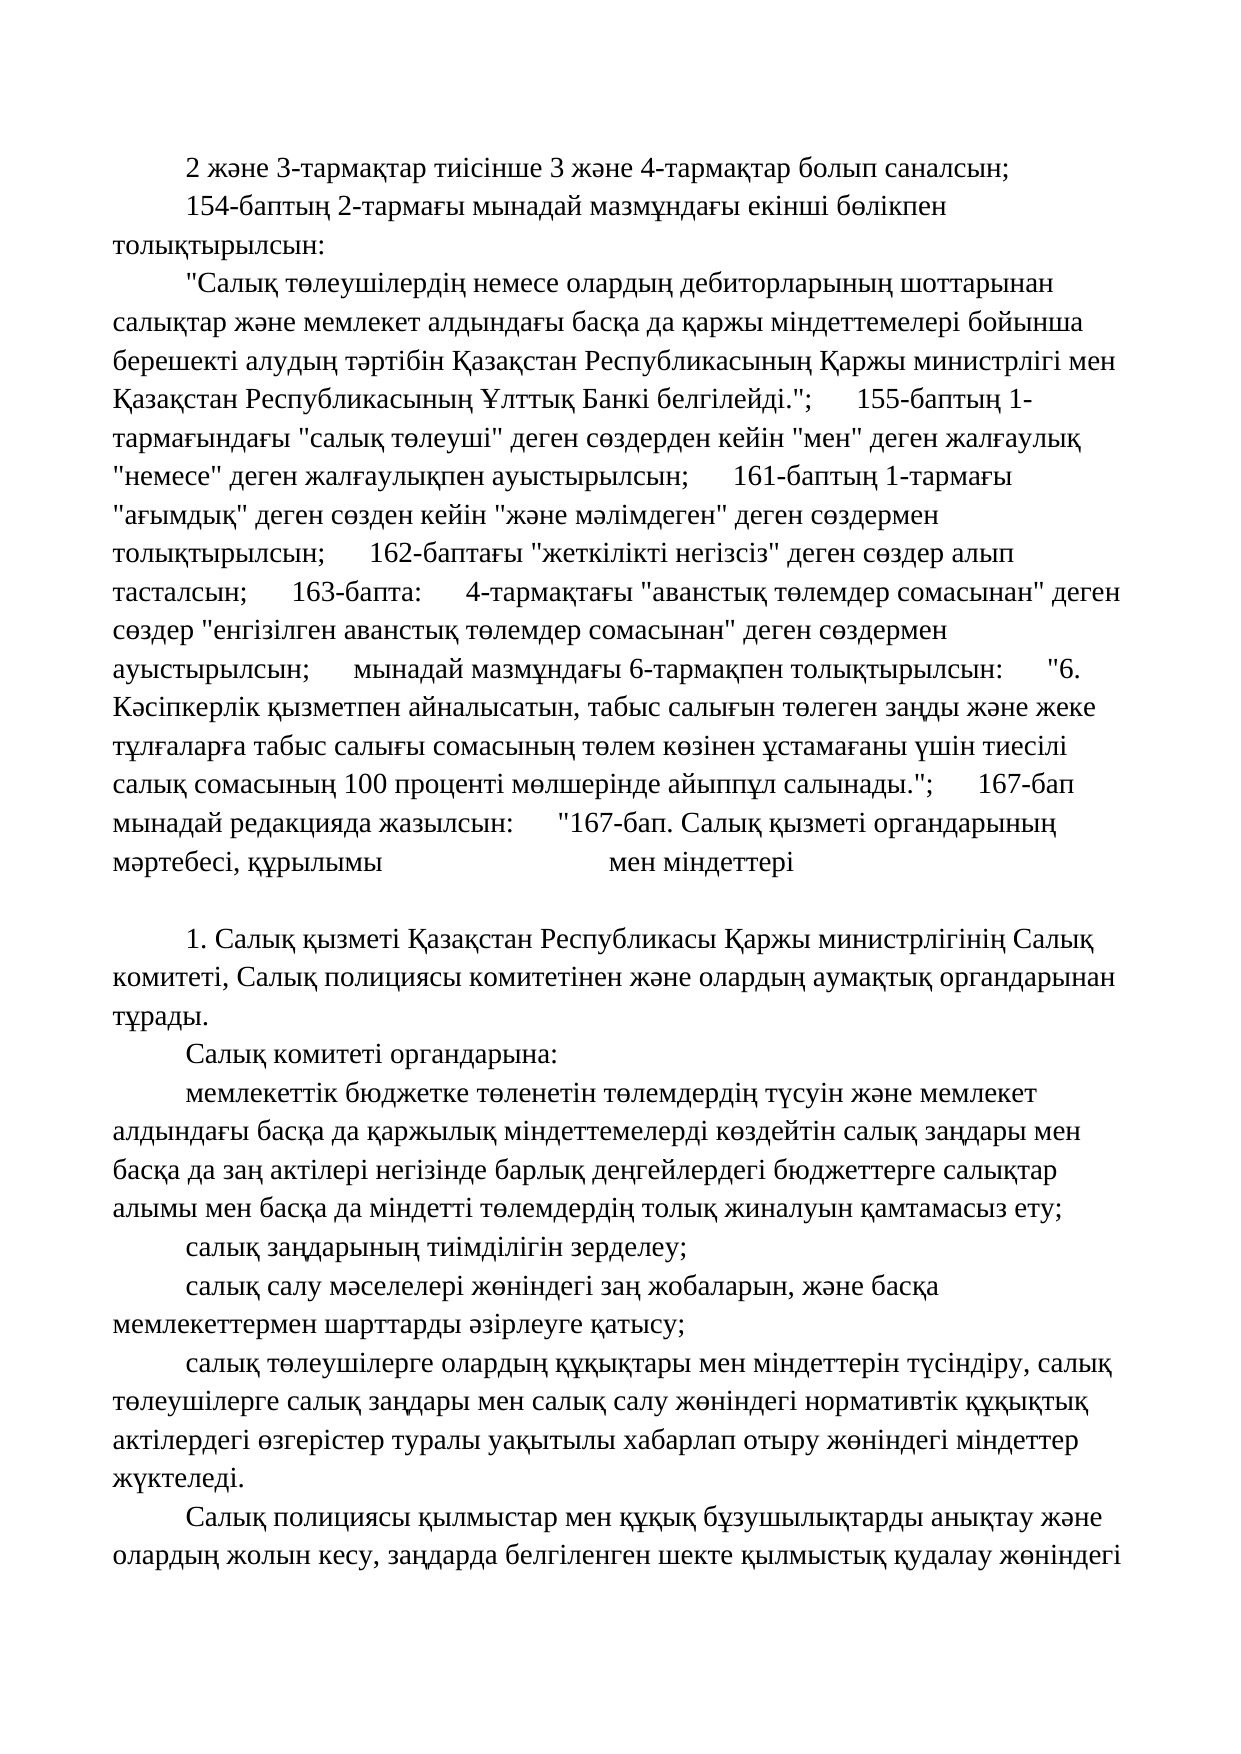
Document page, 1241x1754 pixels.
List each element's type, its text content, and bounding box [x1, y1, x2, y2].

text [112, 882, 1128, 1571]
text салықтар және мемлекет алдындағы басқа да қаржы мiндеттемелерi бойынша берешектi алудың тәртiбiн Қазақстан Республикасының Қаржы министрлiгi мен Қазақстан Республикасының Ұлттық Банкi белгiлейдi."; 155-баптың 1-тармағындағы "салық төлеушi" деген сөздерден кейiн "мен" деген жалғаулық "немесе" деген жалғаулықпен ауыстырылсын; 161-баптың 1-тармағы "ағымдық" деген сөзден кейiн "және мәлiмдеген" деген сөздермен толықтырылсын; 162-баптағы "жеткiлiктi негiзсiз" деген сөздер алып тасталсын; 163-бапта: 4-тармақтағы "аванстық төлемдер сомасынан" деген сөздер "енгiзiлген аванстық төлемдер сомасынан" деген сөздермен ауыстырылсын; мынадай мазмұндағы 6-тармақпен толықтырылсын: "6. Кәсiпкерлiк қызметпен айналысатын, табыс салығын төлеген заңды және жеке тұлғаларға табыс салығы сомасының төлем көзiнен ұстамағаны үшiн тиесiлi салық сомасының 100 процентi мөлшерiнде айыппұл салынады."; 167-бап мынадай редакцияда жазылсын: "167-бап. Салық қызметi органдарының мәртебесi, құрылымы мен мiндеттерi [112, 304, 1128, 877]
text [112, 150, 1128, 299]
